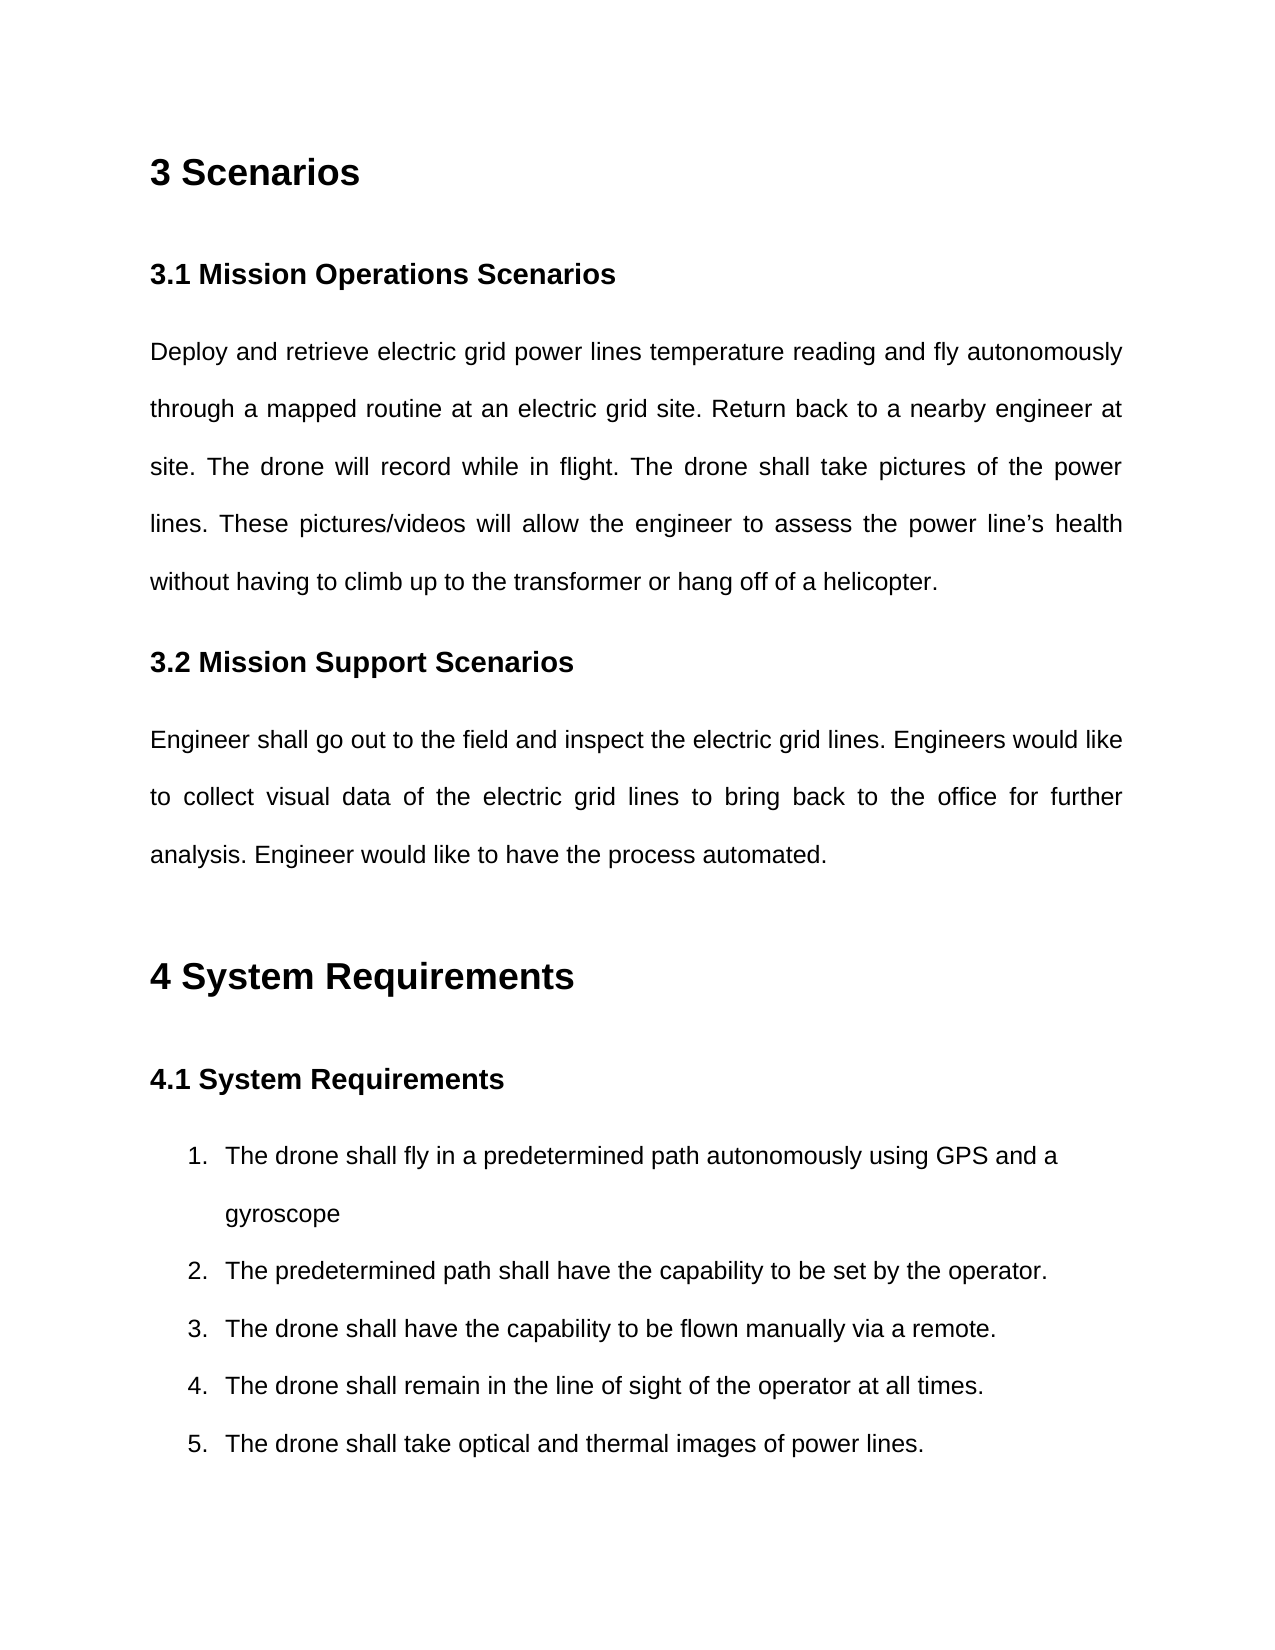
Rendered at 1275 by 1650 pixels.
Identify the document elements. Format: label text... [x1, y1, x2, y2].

list The drone shall remain in the line of sight of the operator at all times. [187, 1371, 1125, 1400]
subtitle 3.1 Mission Operations Scenarios [150, 257, 1125, 291]
list The drone shall fly in a predetermined path autonomously using GPS and a gyroscope [187, 1141, 1125, 1227]
subtitle 3.2 Mission Support Scenarios [150, 645, 1125, 678]
text Engineer shall go out to the field and inspect the electric grid lines. Engineers would like to collect visual data of the electric grid lines to bring back to the office for further analysis. Engineer would like to have the process automated. [150, 724, 1125, 868]
subtitle 4.1 System Requirements [150, 1062, 1125, 1095]
subtitle 3 Scenarios [150, 150, 1125, 193]
list The drone shall take optical and thermal images of power lines. [187, 1429, 1125, 1457]
list The predetermined path shall have the capability to be set by the operator. [187, 1256, 1125, 1285]
list The drone shall have the capability to be flown manually via a remote. [187, 1314, 1125, 1342]
subtitle 4 System Requirements [150, 954, 1125, 998]
text Deploy and retrieve electric grid power lines temperature reading and fly autonomously through a mapped routine at an electric grid site. Return back to a nearby engineer at site. The drone will record while in flight. The drone shall take pictures of the power lines. These pictures/videos will allow the engineer to assess the power line’s health without having to climb up to the transformer or hang off of a helicopter. [150, 337, 1125, 595]
